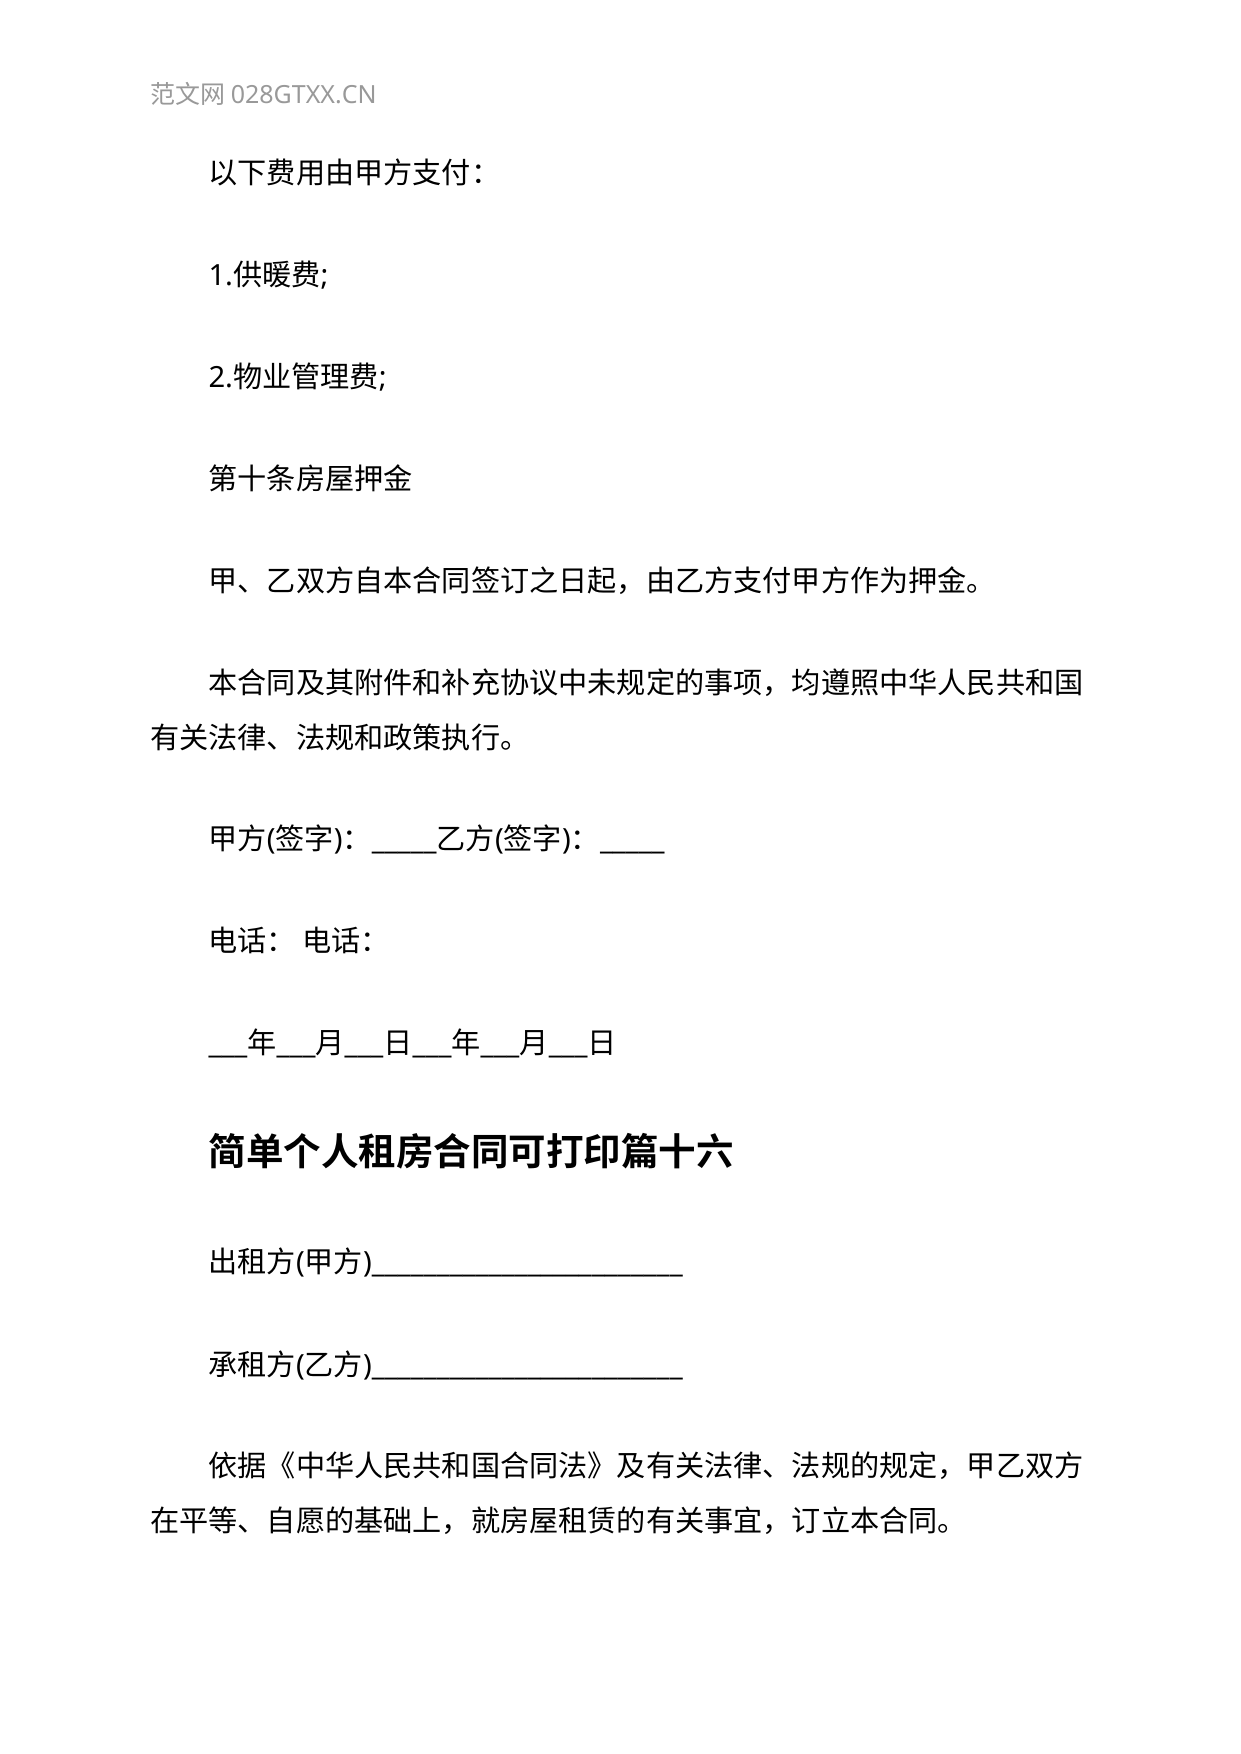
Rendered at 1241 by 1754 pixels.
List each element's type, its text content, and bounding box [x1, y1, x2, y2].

text 甲、乙双方自本合同签订之日起，由乙方支付甲方作为押金。 [150, 557, 1090, 600]
text 出租方(甲方)________________________ [150, 1239, 1090, 1281]
text 2.物业管理费; [150, 354, 1090, 396]
text 甲方(签字)：_____乙方(签字)：_____ [150, 816, 1090, 858]
text 以下费用由甲方支付： [150, 150, 1090, 192]
text 1.供暖费; [150, 252, 1090, 294]
text ___年___月___日___年___月___日 [150, 1020, 1090, 1062]
text 本合同及其附件和补充协议中未规定的事项，均遵照中华人民共和国有关法律、法规和政策执行。 [150, 659, 1090, 756]
text 依据《中华人民共和国合同法》及有关法律、法规的规定，甲乙双方在平等、自愿的基础上，就房屋租赁的有关事宜，订立本合同。 [150, 1443, 1090, 1540]
text 电话： 电话： [150, 918, 1090, 960]
text 第十条房屋押金 [150, 456, 1090, 498]
text 承租方(乙方)________________________ [150, 1341, 1090, 1383]
text 简单个人租房合同可打印篇十六 [150, 1122, 1090, 1176]
